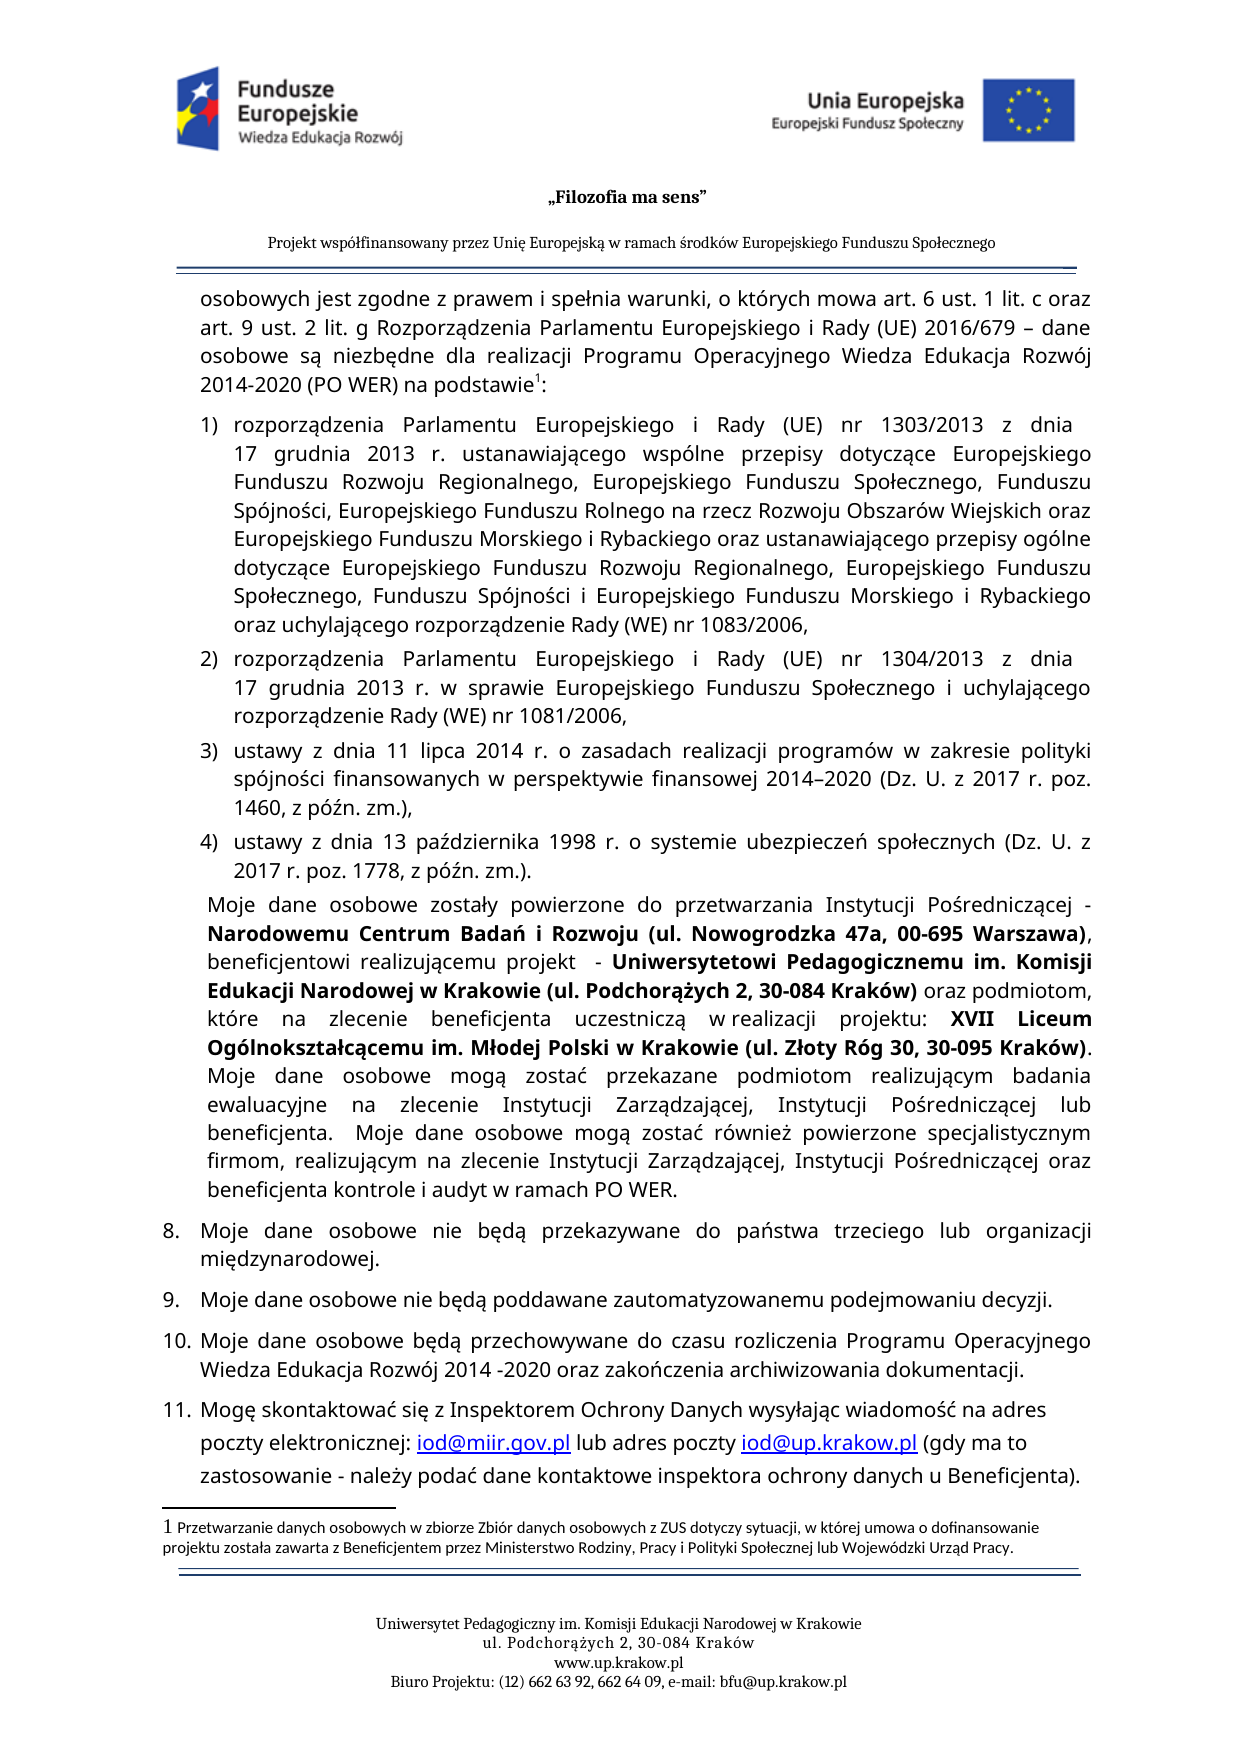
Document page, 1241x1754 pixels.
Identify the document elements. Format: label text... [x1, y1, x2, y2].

picture [162, 59, 1107, 166]
list Mogę skontaktować się z Inspektorem Ochrony Danych wysyłając wiadomość na adres poczty elektronicznej: iod@miir.gov.pl lub adres poczty iod@up.krakow.pl (gdy ma to zastosowanie - należy podać dane kontaktowe inspektora ochrony danych u Beneficjenta). [162, 1396, 1092, 1489]
list Moje dane osobowe będą przechowywane do czasu rozliczenia Programu Operacyjnego Wiedza Edukacja Rozwój 2014 -2020 oraz zakończenia archiwizowania dokumentacji. [162, 1326, 1092, 1383]
text Moje dane osobowe zostały powierzone do przetwarzania Instytucji Pośredniczącej - Narodowemu Centrum Badań i Rozwoju (ul. Nowogrodzka 47a, 00-695 Warszawa), beneficjentowi realizującemu projekt - Uniwersytetowi Pedagogicznemu im. Komisji Edukacji Narodowej w Krakowie (ul. Podchorążych 2, 30-084 Kraków) oraz podmiotom, które na zlecenie beneficjenta uczestniczą w realizacji projektu: XVII Liceum Ogólnokształcącemu im. Młodej Polski w Krakowie (ul. Złoty Róg 30, 30-095 Kraków). Moje dane osobowe mogą zostać przekazane podmiotom realizującym badania ewaluacyjne na zlecenie Instytucji Zarządzającej, Instytucji Pośredniczącej lub beneficjenta. Moje dane osobowe mogą zostać również powierzone specjalistycznym firmom, realizującym na zlecenie Instytucji Zarządzającej, Instytucji Pośredniczącej oraz beneficjenta kontrole i audyt w ramach PO WER. [207, 891, 1092, 1203]
list rozporządzenia Parlamentu Europejskiego i Rady (UE) nr 1304/2013 z dnia 17 grudnia 2013 r. w sprawie Europejskiego Funduszu Społecznego i uchylającego rozporządzenie Rady (WE) nr 1081/2006, [200, 644, 1092, 730]
list ustawy z dnia 13 października 1998 r. o systemie ubezpieczeń społecznych (Dz. U. z 2017 r. poz. 1778, z późn. zm.). [200, 827, 1092, 884]
list ustawy z dnia 11 lipca 2014 r. o zasadach realizacji programów w zakresie polityki spójności finansowanych w perspektywie finansowej 2014–2020 (Dz. U. z 2017 r. poz. 1460, z późn. zm.), [200, 736, 1092, 821]
list rozporządzenia Parlamentu Europejskiego i Rady (UE) nr 1303/2013 z dnia 17 grudnia 2013 r. ustanawiającego wspólne przepisy dotyczące Europejskiego Funduszu Rozwoju Regionalnego, Europejskiego Funduszu Społecznego, Funduszu Spójności, Europejskiego Funduszu Rolnego na rzecz Rozwoju Obszarów Wiejskich oraz Europejskiego Funduszu Morskiego i Rybackiego oraz ustanawiającego przepisy ogólne dotyczące Europejskiego Funduszu Rozwoju Regionalnego, Europejskiego Funduszu Społecznego, Funduszu Spójności i Europejskiego Funduszu Morskiego i Rybackiego oraz uchylającego rozporządzenie Rady (WE) nr 1083/2006, [200, 411, 1092, 638]
list Moje dane osobowe nie będą przekazywane do państwa trzeciego lub organizacji międzynarodowej. [162, 1216, 1092, 1273]
list Moje dane osobowe nie będą poddawane zautomatyzowanemu podejmowaniu decyzji. [162, 1285, 1092, 1314]
